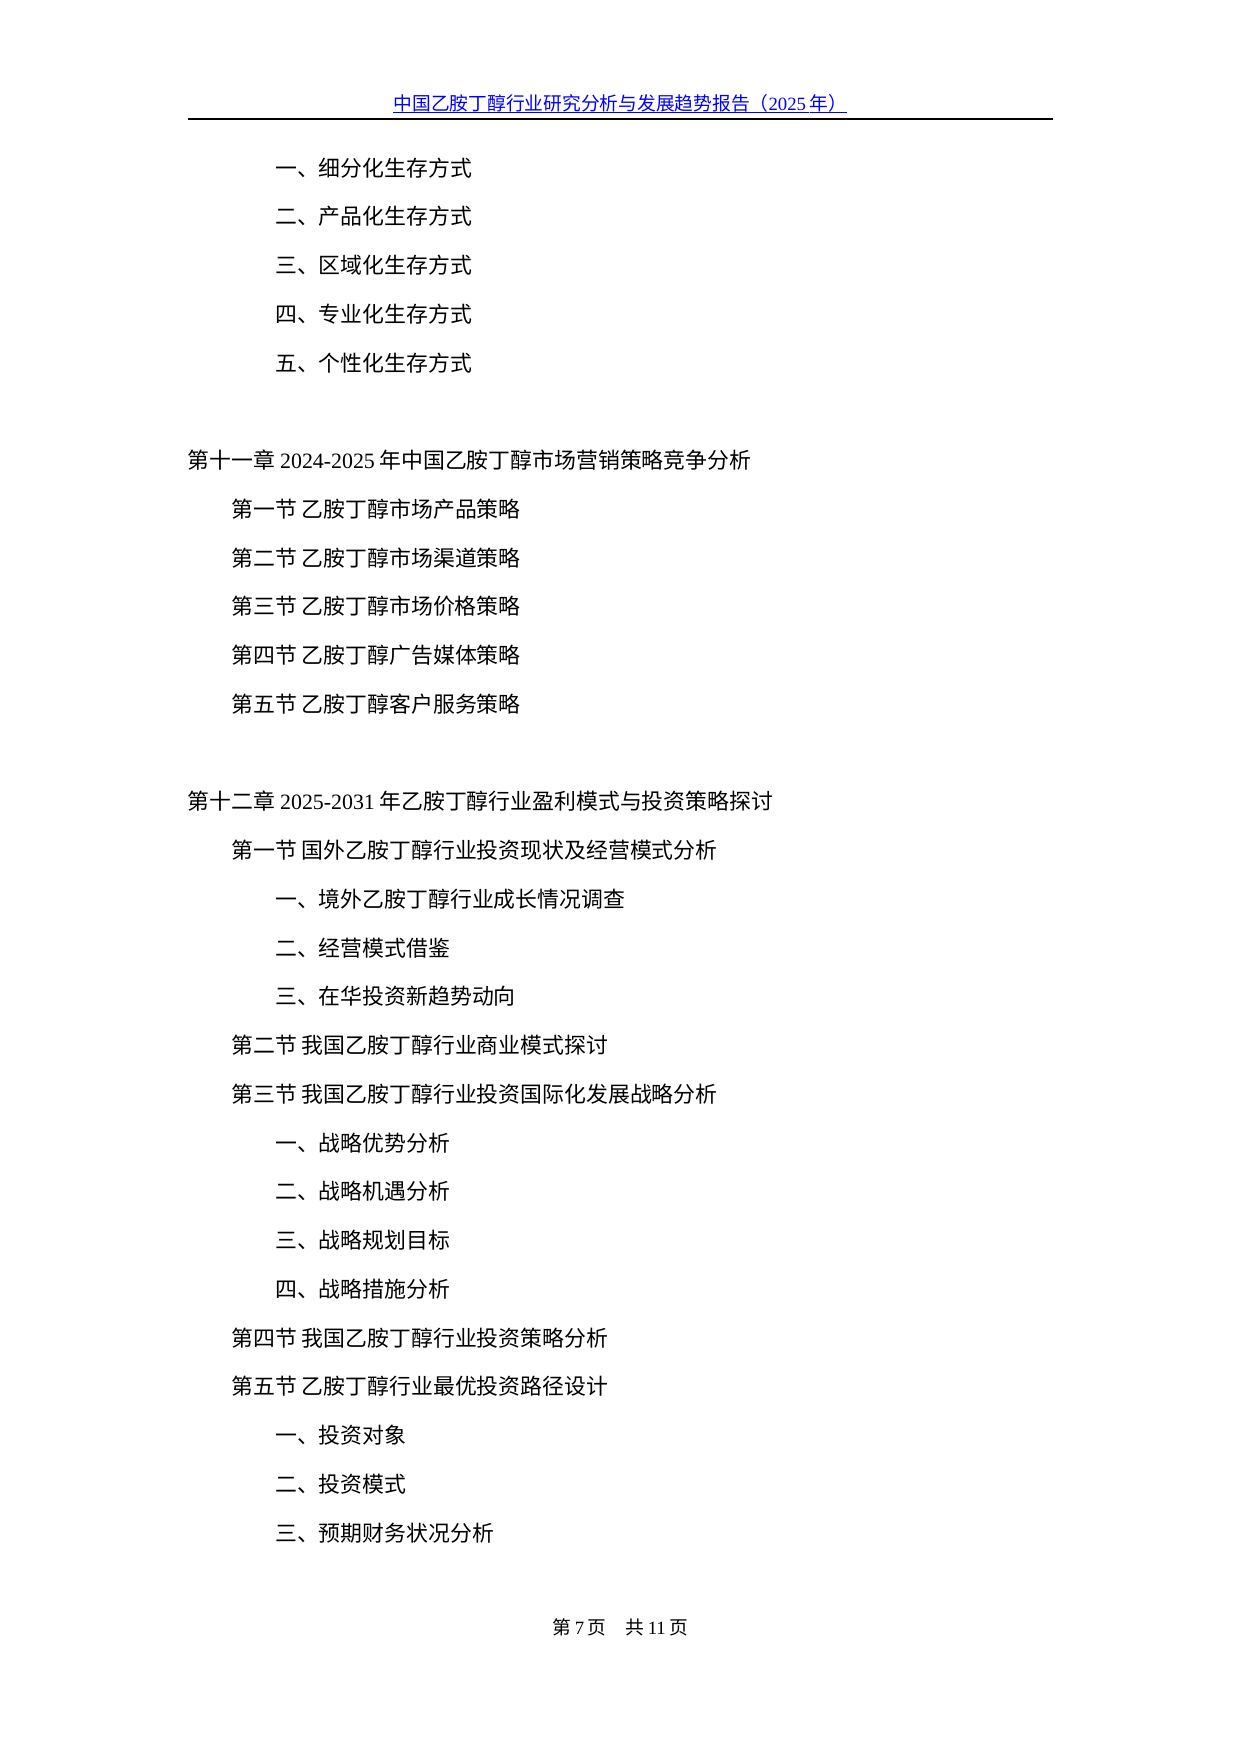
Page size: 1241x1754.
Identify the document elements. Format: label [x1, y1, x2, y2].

text [187, 150, 1053, 1548]
